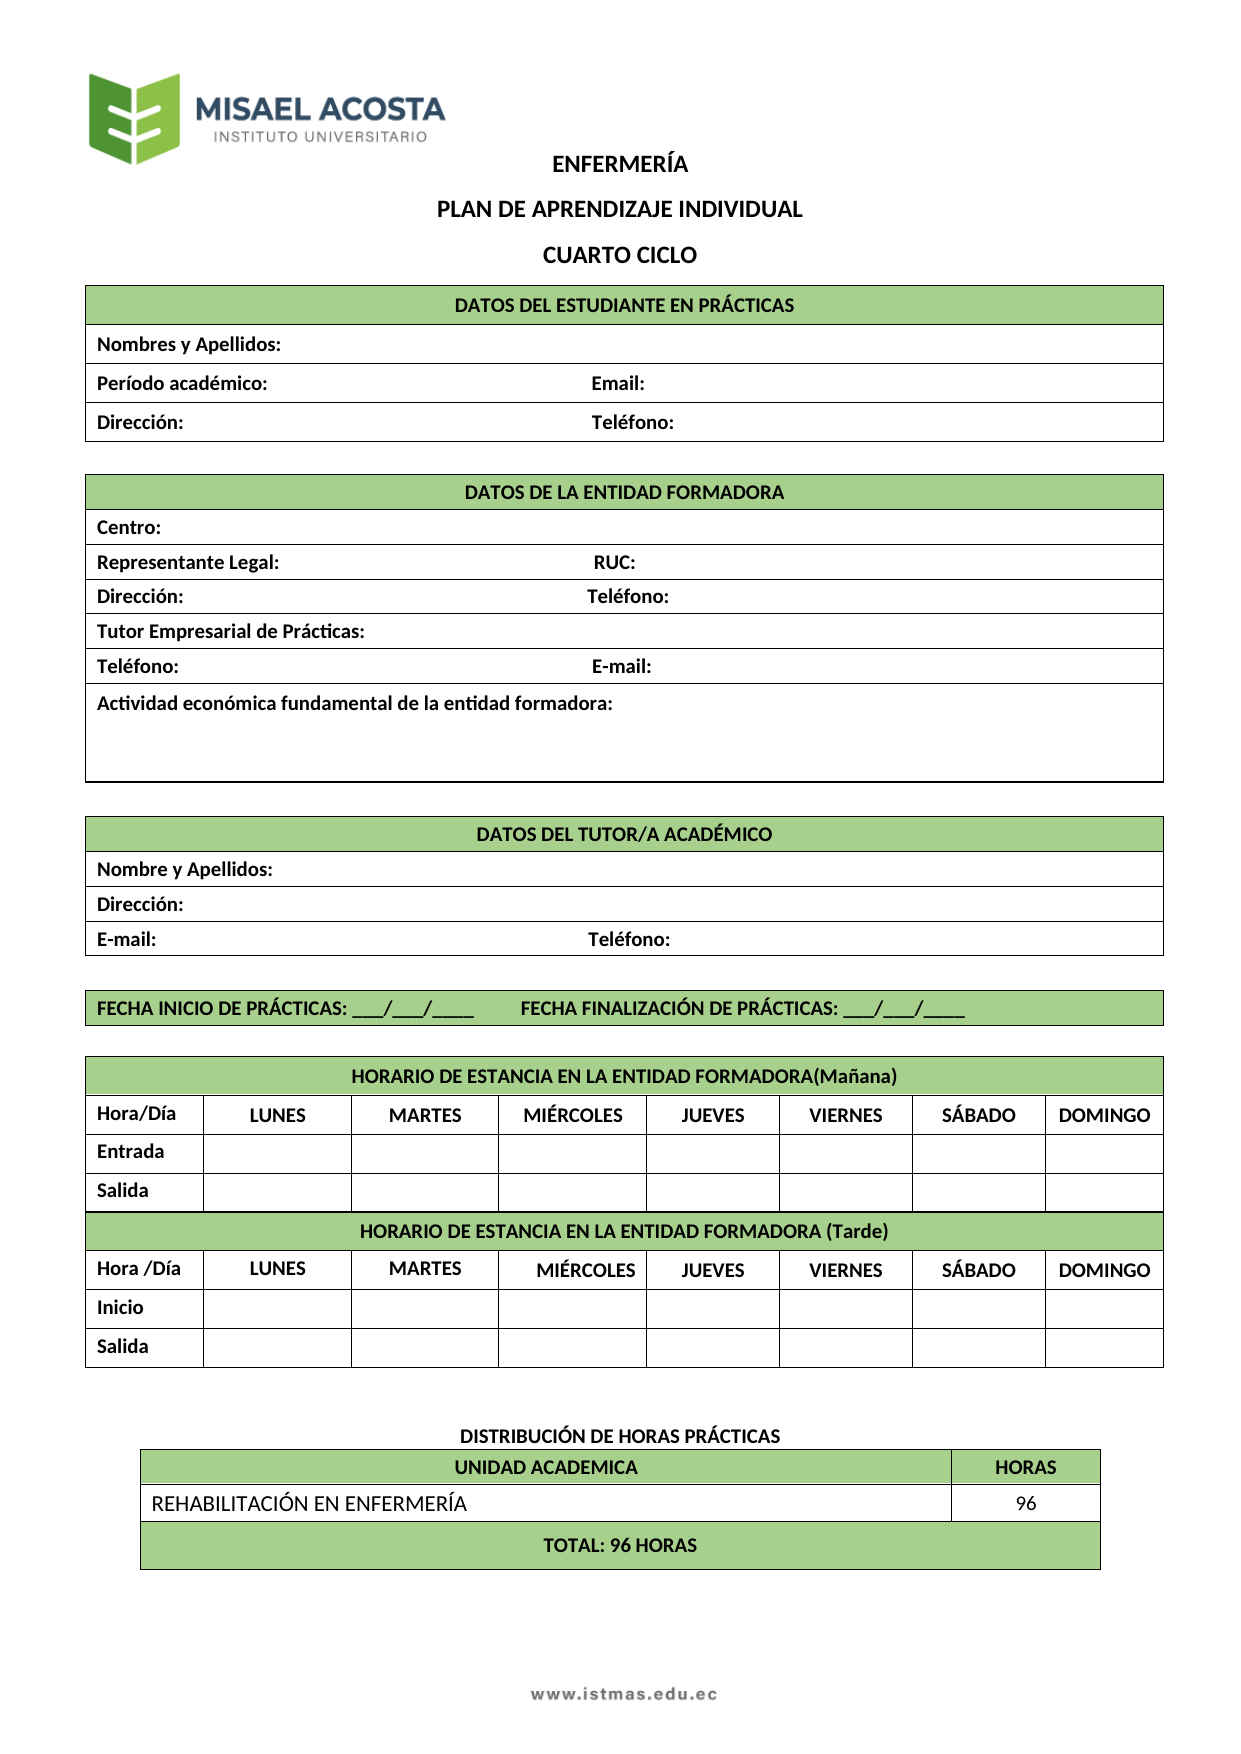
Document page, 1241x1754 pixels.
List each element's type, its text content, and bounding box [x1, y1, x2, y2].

table_cell Hora/Día [86, 1096, 203, 1133]
table_cell [780, 1290, 912, 1328]
table_cell Dirección: Teléfono: [86, 580, 1163, 613]
table_cell 96 [952, 1485, 1100, 1521]
table_cell [913, 1329, 1045, 1367]
table_cell VIERNES [780, 1251, 912, 1289]
table_cell SÁBADO [913, 1251, 1045, 1289]
table_cell [499, 1329, 646, 1367]
table_cell SÁBADO [913, 1096, 1045, 1133]
table_cell DOMINGO [1046, 1251, 1163, 1289]
table_cell E-mail: Teléfono: [86, 922, 1163, 955]
table_cell [204, 1329, 351, 1367]
table_cell Nombre y Apellidos: [86, 852, 1163, 886]
table_cell Entrada [86, 1135, 203, 1172]
table_cell Tutor Empresarial de Prácticas: [86, 614, 1163, 648]
table_cell MARTES [352, 1251, 498, 1289]
table_header DATOS DEL TUTOR/A ACADÉMICO [86, 817, 1163, 851]
table_cell JUEVES [647, 1251, 779, 1289]
table_cell [780, 1329, 912, 1367]
table_cell Período académico: Email: [86, 364, 1163, 402]
table_cell Salida [86, 1329, 203, 1367]
table_header DATOS DE LA ENTIDAD FORMADORA [86, 475, 1163, 509]
table_header DATOS DEL ESTUDIANTE EN PRÁCTICAS [86, 286, 1163, 324]
table_cell [1046, 1174, 1163, 1211]
table_cell [647, 1329, 779, 1367]
table_cell [913, 1290, 1045, 1328]
table_cell MIÉRCOLES [499, 1096, 646, 1133]
table_cell [499, 1174, 646, 1211]
table_cell [913, 1174, 1045, 1211]
table_cell [647, 1174, 779, 1211]
text DISTRIBUCIÓN DE HORAS PRÁCTICAS [118, 1423, 1122, 1449]
table_cell JUEVES [647, 1096, 779, 1133]
table_cell [1046, 1135, 1163, 1172]
table_cell [647, 1135, 779, 1172]
table_cell [913, 1135, 1045, 1172]
table_cell Teléfono: E-mail: [86, 649, 1163, 683]
table_cell MIÉRCOLES [499, 1251, 646, 1289]
table_cell [1046, 1329, 1163, 1367]
table_cell [499, 1290, 646, 1328]
table_cell [204, 1135, 351, 1172]
table_cell LUNES [204, 1096, 351, 1133]
table_cell [352, 1135, 498, 1172]
table_cell REHABILITACIÓN EN ENFERMERÍA [141, 1485, 951, 1521]
table_cell [647, 1290, 779, 1328]
table_cell VIERNES [780, 1096, 912, 1133]
table_cell DOMINGO [1046, 1096, 1163, 1133]
table_header HORARIO DE ESTANCIA EN LA ENTIDAD FORMADORA(Mañana) [86, 1057, 1163, 1094]
table_cell [204, 1290, 351, 1328]
table_cell Dirección: [86, 887, 1163, 921]
table_cell Inicio [86, 1290, 203, 1328]
table_cell [352, 1290, 498, 1328]
table_cell [1046, 1290, 1163, 1328]
table_header HORAS [952, 1450, 1100, 1483]
table_cell [780, 1135, 912, 1172]
table_cell Representante Legal: RUC: [86, 545, 1163, 578]
table_cell HORARIO DE ESTANCIA EN LA ENTIDAD FORMADORA (Tarde) [86, 1213, 1163, 1250]
text CUARTO CICLO [118, 239, 1122, 270]
table_cell Salida [86, 1174, 203, 1211]
table_cell [352, 1329, 498, 1367]
table_cell TOTAL: 96 HORAS [141, 1522, 1100, 1569]
table_cell Centro: [86, 510, 1163, 544]
picture [0, 0, 1241, 1754]
table_cell [352, 1174, 498, 1211]
table_cell LUNES [204, 1251, 351, 1289]
table_header UNIDAD ACADEMICA [141, 1450, 951, 1483]
text PLAN DE APRENDIZAJE INDIVIDUAL [118, 193, 1122, 224]
table_cell Hora /Día [86, 1251, 203, 1289]
table_header FECHA INICIO DE PRÁCTICAS: ___/___/____ FECHA FINALIZACIÓN DE PRÁCTICAS: ___/___/____ [86, 991, 1163, 1025]
table_cell [780, 1174, 912, 1211]
table_cell [499, 1135, 646, 1172]
table_cell Dirección: Teléfono: [86, 403, 1163, 441]
table_cell [204, 1174, 351, 1211]
table_cell MARTES [352, 1096, 498, 1133]
text ENFERMERÍA [118, 148, 1122, 178]
table_cell Nombres y Apellidos: [86, 325, 1163, 363]
table_cell Actividad económica fundamental de la entidad formadora: [86, 684, 1163, 781]
